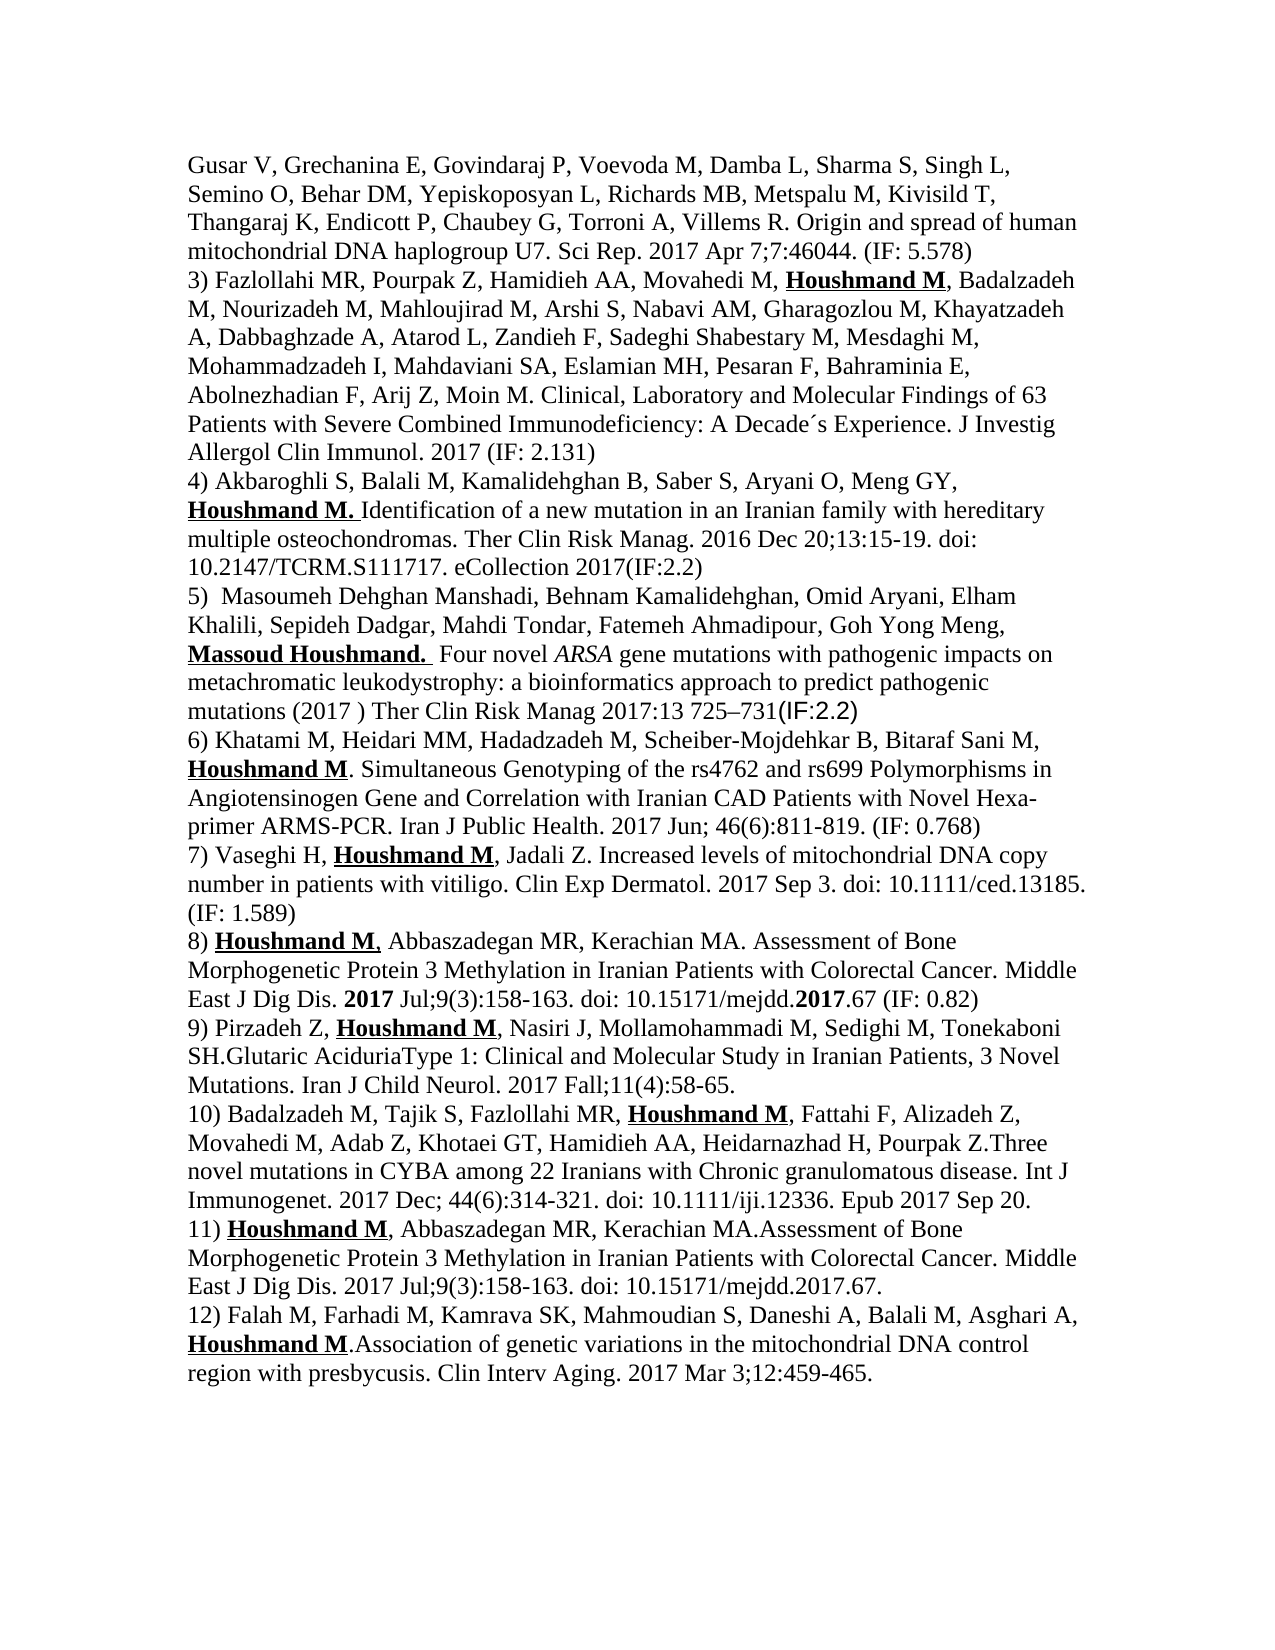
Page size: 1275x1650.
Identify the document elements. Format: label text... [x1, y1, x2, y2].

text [187, 150, 1087, 265]
text 8) Houshmand M, Abbaszadegan MR, Kerachian MA. Assessment of Bone Morphogenetic Protein 3 Methylation in Iranian Patients with Colorectal Cancer. Middle East J Dig Dis. 2017 Jul;9(3):158-163. doi: 10.15171/mejdd.2017.67 (IF: 0.82) [187, 926, 1087, 1013]
text 10) Badalzadeh M, Tajik S, Fazlollahi MR, Houshmand M, Fattahi F, Alizadeh Z, Movahedi M, Adab Z, Khotaei GT, Hamidieh AA, Heidarnazhad H, Pourpak Z.Three novel mutations in CYBA among 22 Iranians with Chronic granulomatous disease. Int J Immunogenet. 2017 Dec; 44(6):314-321. doi: 10.1111/iji.12336. Epub 2017 Sep 20. [187, 1099, 1087, 1214]
text 6) Khatami M, Heidari MM, Hadadzadeh M, Scheiber-Mojdehkar B, Bitaraf Sani M, Houshmand M. Simultaneous Genotyping of the rs4762 and rs699 Polymorphisms in Angiotensinogen Gene and Correlation with Iranian CAD Patients with Novel Hexa-primer ARMS-PCR. Iran J Public Health. 2017 Jun; 46(6):811-819. (IF: 0.768) [187, 725, 1087, 840]
text 12) Falah M, Farhadi M, Kamrava SK, Mahmoudian S, Daneshi A, Balali M, Asghari A, Houshmand M.Association of genetic variations in the mitochondrial DNA control region with presbycusis. Clin Interv Aging. 2017 Mar 3;12:459-465. [187, 1300, 1087, 1386]
text 3) Fazlollahi MR, Pourpak Z, Hamidieh AA, Movahedi M, Houshmand M, Badalzadeh M, Nourizadeh M, Mahloujirad M, Arshi S, Nabavi AM, Gharagozlou M, Khayatzadeh A, Dabbaghzade A, Atarod L, Zandieh F, Sadeghi Shabestary M, Mesdaghi M, Mohammadzadeh I, Mahdaviani SA, Eslamian MH, Pesaran F, Bahraminia E, Abolnezhadian F, Arij Z, Moin M. Clinical, Laboratory and Molecular Findings of 63 Patients with Severe Combined Immunodeficiency: A Decade´s Experience. J Investig Allergol Clin Immunol. 2017 (IF: 2.131) [187, 265, 1087, 466]
text 11) Houshmand M, Abbaszadegan MR, Kerachian MA.Assessment of Bone Morphogenetic Protein 3 Methylation in Iranian Patients with Colorectal Cancer. Middle East J Dig Dis. 2017 Jul;9(3):158-163. doi: 10.15171/mejdd.2017.67. [187, 1214, 1087, 1300]
text 4) Akbaroghli S, Balali M, Kamalidehghan B, Saber S, Aryani O, Meng GY, Houshmand M. Identification of a new mutation in an Iranian family with hereditary multiple osteochondromas. Ther Clin Risk Manag. 2016 Dec 20;13:15-19. doi: 10.2147/TCRM.S111717. eCollection 2017(IF:2.2) [187, 466, 1087, 581]
text 9) Pirzadeh Z, Houshmand M, Nasiri J, Mollamohammadi M, Sedighi M, Tonekaboni SH.Glutaric AciduriaType 1: Clinical and Molecular Study in Iranian Patients, 3 Novel Mutations. Iran J Child Neurol. 2017 Fall;11(4):58-65. [187, 1013, 1087, 1099]
text 7) Vaseghi H, Houshmand M, Jadali Z. Increased levels of mitochondrial DNA copy number in patients with vitiligo. Clin Exp Dermatol. 2017 Sep 3. doi: 10.1111/ced.13185. (IF: 1.589) [187, 840, 1087, 926]
text 5) Masoumeh Dehghan Manshadi, Behnam Kamalidehghan, Omid Aryani, Elham Khalili, Sepideh Dadgar, Mahdi Tondar, Fatemeh Ahmadipour, Goh Yong Meng, Massoud Houshmand. Four novel ARSA gene mutations with pathogenic impacts on metachromatic leukodystrophy: a bioinformatics approach to predict pathogenic mutations (2017 ) Ther Clin Risk Manag 2017:13 725–731(IF:2.2) [187, 581, 1087, 725]
